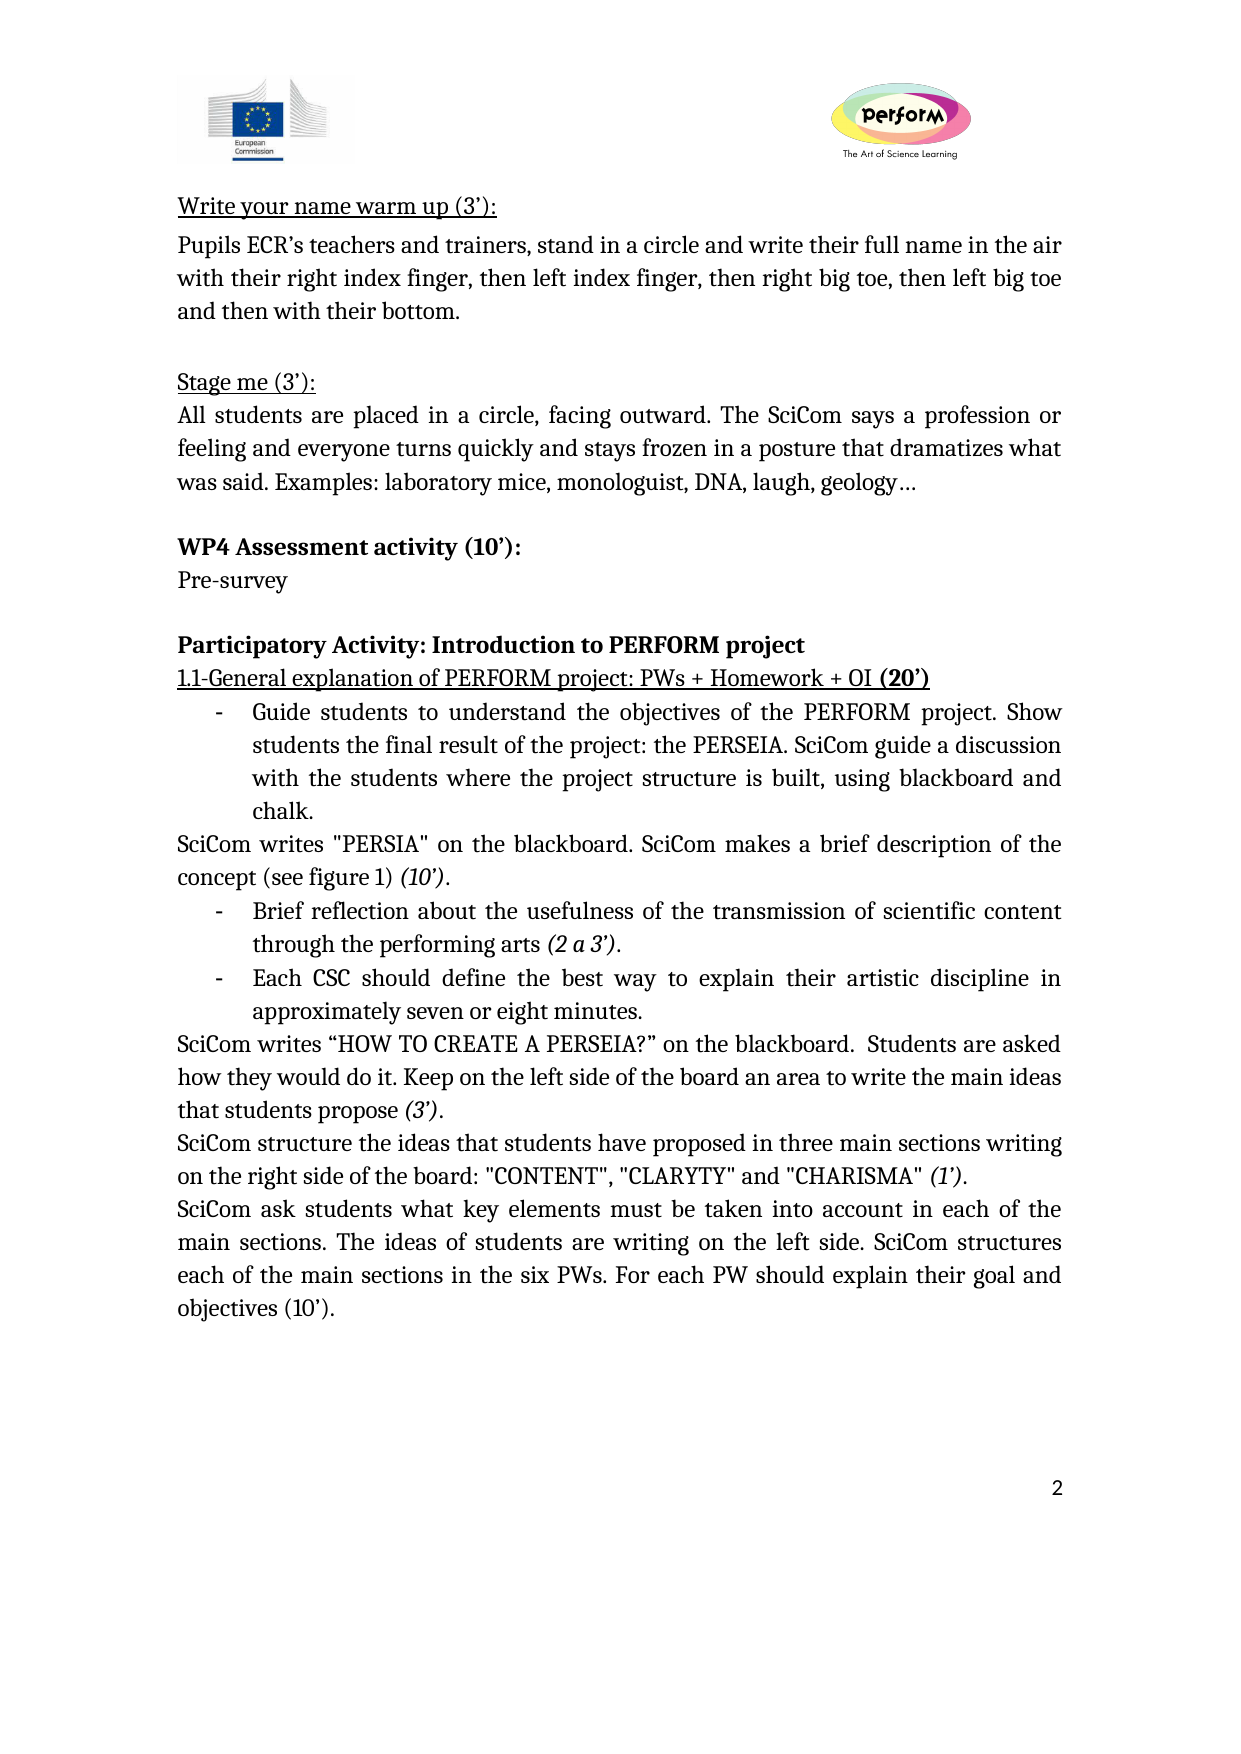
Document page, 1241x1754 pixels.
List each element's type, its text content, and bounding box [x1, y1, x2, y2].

text Participatory Activity: Introduction to PERFORM project [177, 631, 1063, 659]
text WP4 Assessment activity (10’): [177, 533, 1063, 561]
list Guide students to understand the objectives of the PERFORM project. Show students the final result of the project: the PERSEIA. SciCom guide a discussion with the students where the project structure is built, using blackboard and chalk. [215, 697, 1063, 826]
list Each CSC should define the best way to explain their artistic discipline in approximately seven or eight minutes. [215, 963, 1063, 1026]
text SciCom ask students what key elements must be taken into account in each of the main sections. The ideas of students are writing on the left side. SciCom structures each of the main sections in the six PWs. For each PW should explain their goal and objectives (10’). [177, 1195, 1063, 1323]
picture [177, 75, 355, 164]
text Stage me (3’): [177, 368, 1063, 397]
picture [811, 75, 990, 164]
text SciCom structure the ideas that students have proposed in three main sections writing on the right side of the board: "CONTENT", "CLARYTY" and "CHARISMA" (1’). [177, 1129, 1063, 1191]
text Pupils ECR’s teachers and trainers, stand in a circle and write their full name in the air with their right index finger, then left index finger, then right big toe, then left big toe and then with their bottom. [177, 231, 1063, 326]
text Pre-survey [177, 566, 1063, 594]
text SciCom writes “HOW TO CREATE A PERSEIA?” on the blackboard. Students are asked how they would do it. Keep on the left side of the board an area to write the main ideas that students propose (3’). [177, 1030, 1063, 1125]
text 1.1-General explanation of PERFORM project: PWs + Homework + OI (20’) [177, 664, 1063, 693]
text Write your name warm up (3’): [177, 192, 1063, 220]
list Brief reflection about the usefulness of the transmission of scientific content through the performing arts (2 a 3’). [215, 896, 1063, 959]
text SciCom writes "PERSIA" on the blackboard. SciCom makes a brief description of the concept (see figure 1) (10’). [177, 830, 1063, 892]
text All students are placed in a circle, facing outward. The SciCom says a profession or feeling and everyone turns quickly and stays frozen in a posture that dramatizes what was said. Examples: laboratory mice, monologuist, DNA, laugh, geology… [177, 401, 1063, 496]
